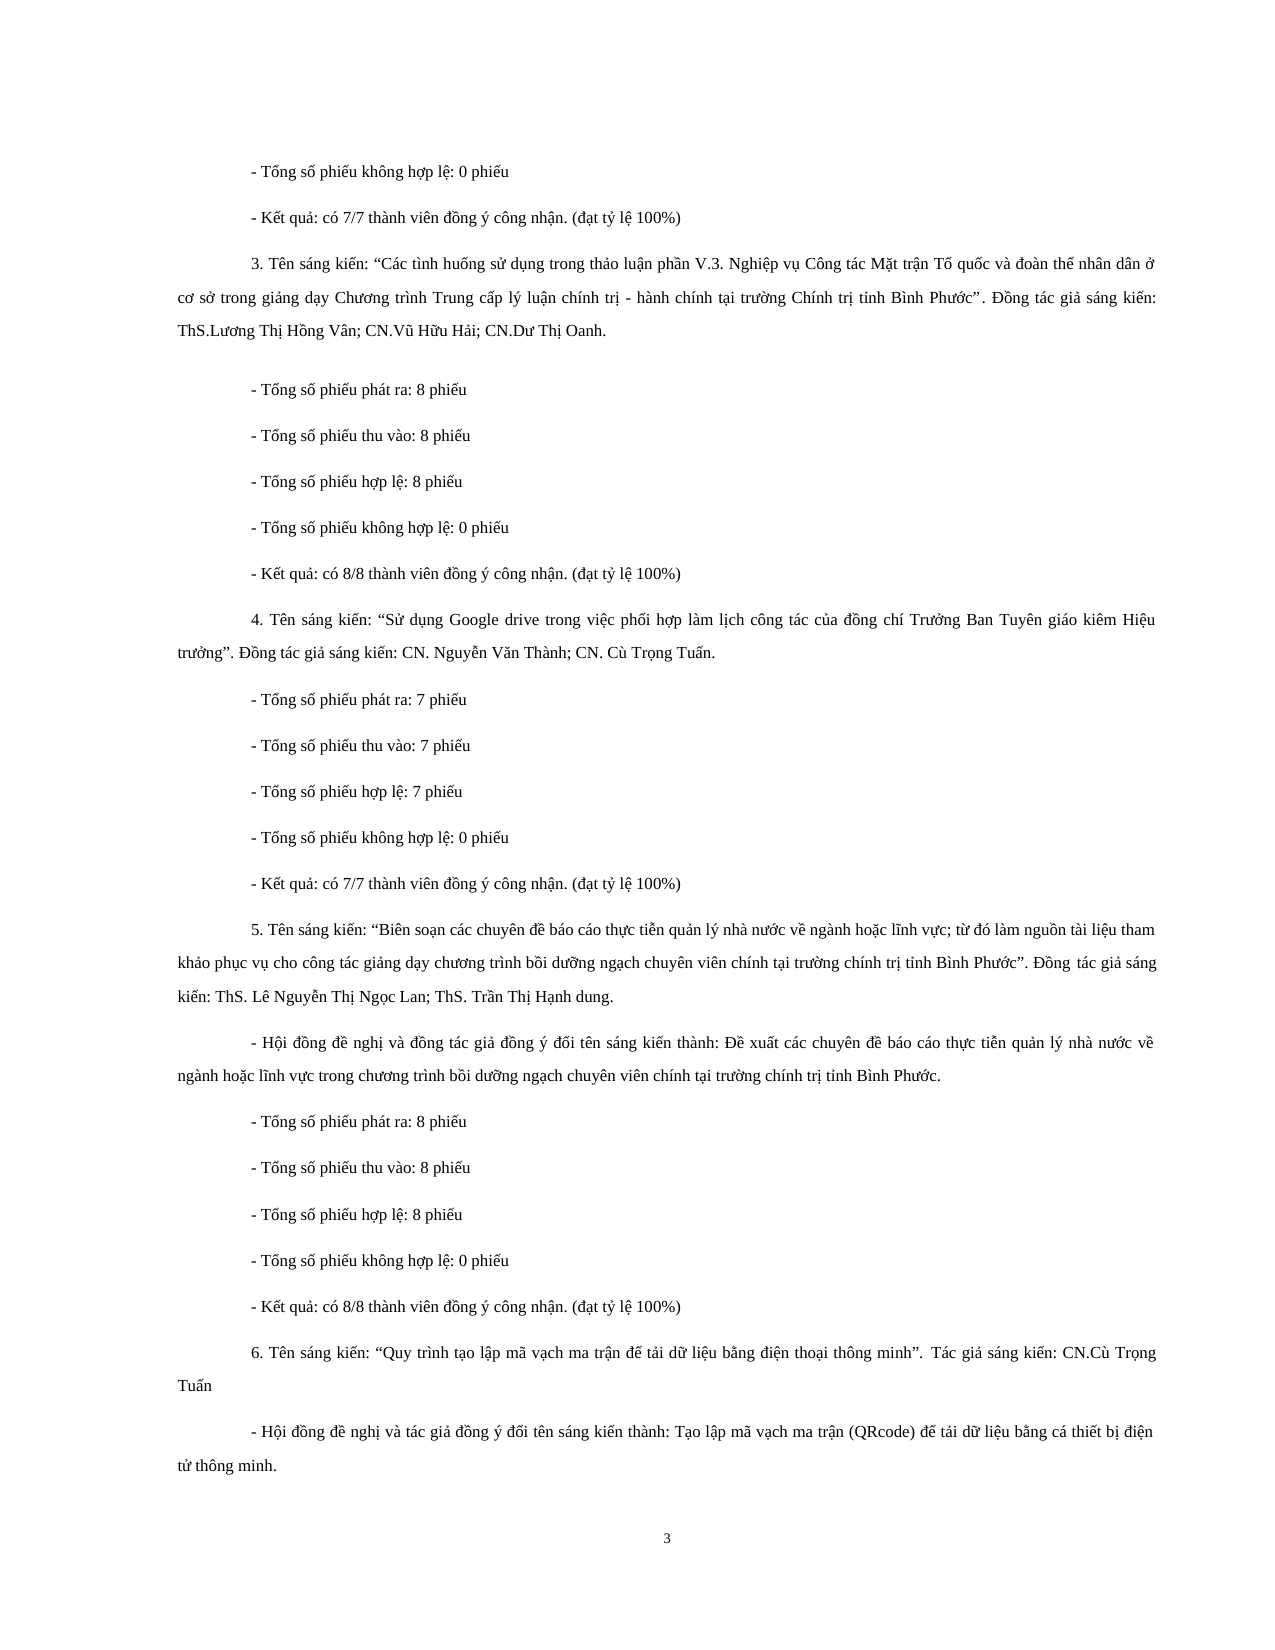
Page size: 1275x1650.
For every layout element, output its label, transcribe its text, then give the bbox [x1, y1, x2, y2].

text - Tổng số phiếu không hợp lệ: 0 phiếu [177, 503, 1157, 537]
text - Tổng số phiếu phát ra: 7 phiếu [177, 675, 1157, 709]
text - Tổng số phiếu thu vào: 7 phiếu [177, 721, 1157, 755]
text - Tổng số phiếu thu vào: 8 phiếu [177, 1144, 1157, 1178]
text - Tổng số phiếu không hợp lệ: 0 phiếu [177, 813, 1157, 847]
text - Tổng số phiếu hợp lệ: 7 phiếu [177, 767, 1157, 801]
text - Kết quả: có 7/7 thành viên đồng ý công nhận. (đạt tỷ lệ 100%) [177, 194, 1157, 227]
text - Kết quả: có 7/7 thành viên đồng ý công nhận. (đạt tỷ lệ 100%) [177, 859, 1157, 893]
text - Tổng số phiếu phát ra: 8 phiếu [177, 1098, 1157, 1132]
text - Kết quả: có 8/8 thành viên đồng ý công nhận. (đạt tỷ lệ 100%) [177, 549, 1157, 583]
text 6. Tên sáng kiến: “Quy trình tạo lập mã vạch ma trận để tải dữ liệu bằng điện thoại thông minh”. Tác giả sáng kiến: CN.Cù Trọng Tuấn [177, 1328, 1157, 1395]
text - Tổng số phiếu không hợp lệ: 0 phiếu [177, 148, 1157, 181]
text - Hội đồng đề nghị và tác giả đồng ý đổi tên sáng kiến thành: Tạo lập mã vạch ma trận (QRcode) để tải dữ liệu bằng cá thiết bị điện tử thông minh. [177, 1408, 1157, 1475]
text - Tổng số phiếu phát ra: 8 phiếu [177, 365, 1157, 399]
text - Tổng số phiếu không hợp lệ: 0 phiếu [177, 1236, 1157, 1270]
text - Tổng số phiếu hợp lệ: 8 phiếu [177, 1190, 1157, 1224]
text - Tổng số phiếu thu vào: 8 phiếu [177, 411, 1157, 445]
text 3. Tên sáng kiến: “Các tình huống sử dụng trong thảo luận phần V.3. Nghiệp vụ Công tác Mặt trận Tổ quốc và đoàn thể nhân dân ở cơ sở trong giảng dạy Chương trình Trung cấp lý luận chính trị - hành chính tại trường Chính trị tỉnh Bình Phước”. Đồng tác giả sáng kiến: ThS.Lương Thị Hồng Vân; CN.Vũ Hữu Hải; CN.Dư Thị Oanh. [177, 240, 1157, 340]
text 5. Tên sáng kiến: “Biên soạn các chuyên đề báo cáo thực tiễn quản lý nhà nước về ngành hoặc lĩnh vực; từ đó làm nguồn tài liệu tham khảo phục vụ cho công tác giảng dạy chương trình bồi dưỡng ngạch chuyên viên chính tại trường chính trị tỉnh Bình Phước”. Đồng tác giả sáng kiến: ThS. Lê Nguyễn Thị Ngọc Lan; ThS. Trần Thị Hạnh dung. [177, 905, 1157, 1006]
text - Kết quả: có 8/8 thành viên đồng ý công nhận. (đạt tỷ lệ 100%) [177, 1282, 1157, 1316]
text - Tổng số phiếu hợp lệ: 8 phiếu [177, 457, 1157, 491]
text 4. Tên sáng kiến: “Sử dụng Google drive trong việc phối hợp làm lịch công tác của đồng chí Trưởng Ban Tuyên giáo kiêm Hiệu trưởng”. Đồng tác giả sáng kiến: CN. Nguyễn Văn Thành; CN. Cù Trọng Tuấn. [177, 596, 1157, 663]
text - Hội đồng đề nghị và đồng tác giả đồng ý đổi tên sáng kiến thành: Đề xuất các chuyên đề báo cáo thực tiễn quản lý nhà nước về ngành hoặc lĩnh vực trong chương trình bồi dưỡng ngạch chuyên viên chính tại trường chính trị tỉnh Bình Phước. [177, 1018, 1157, 1086]
